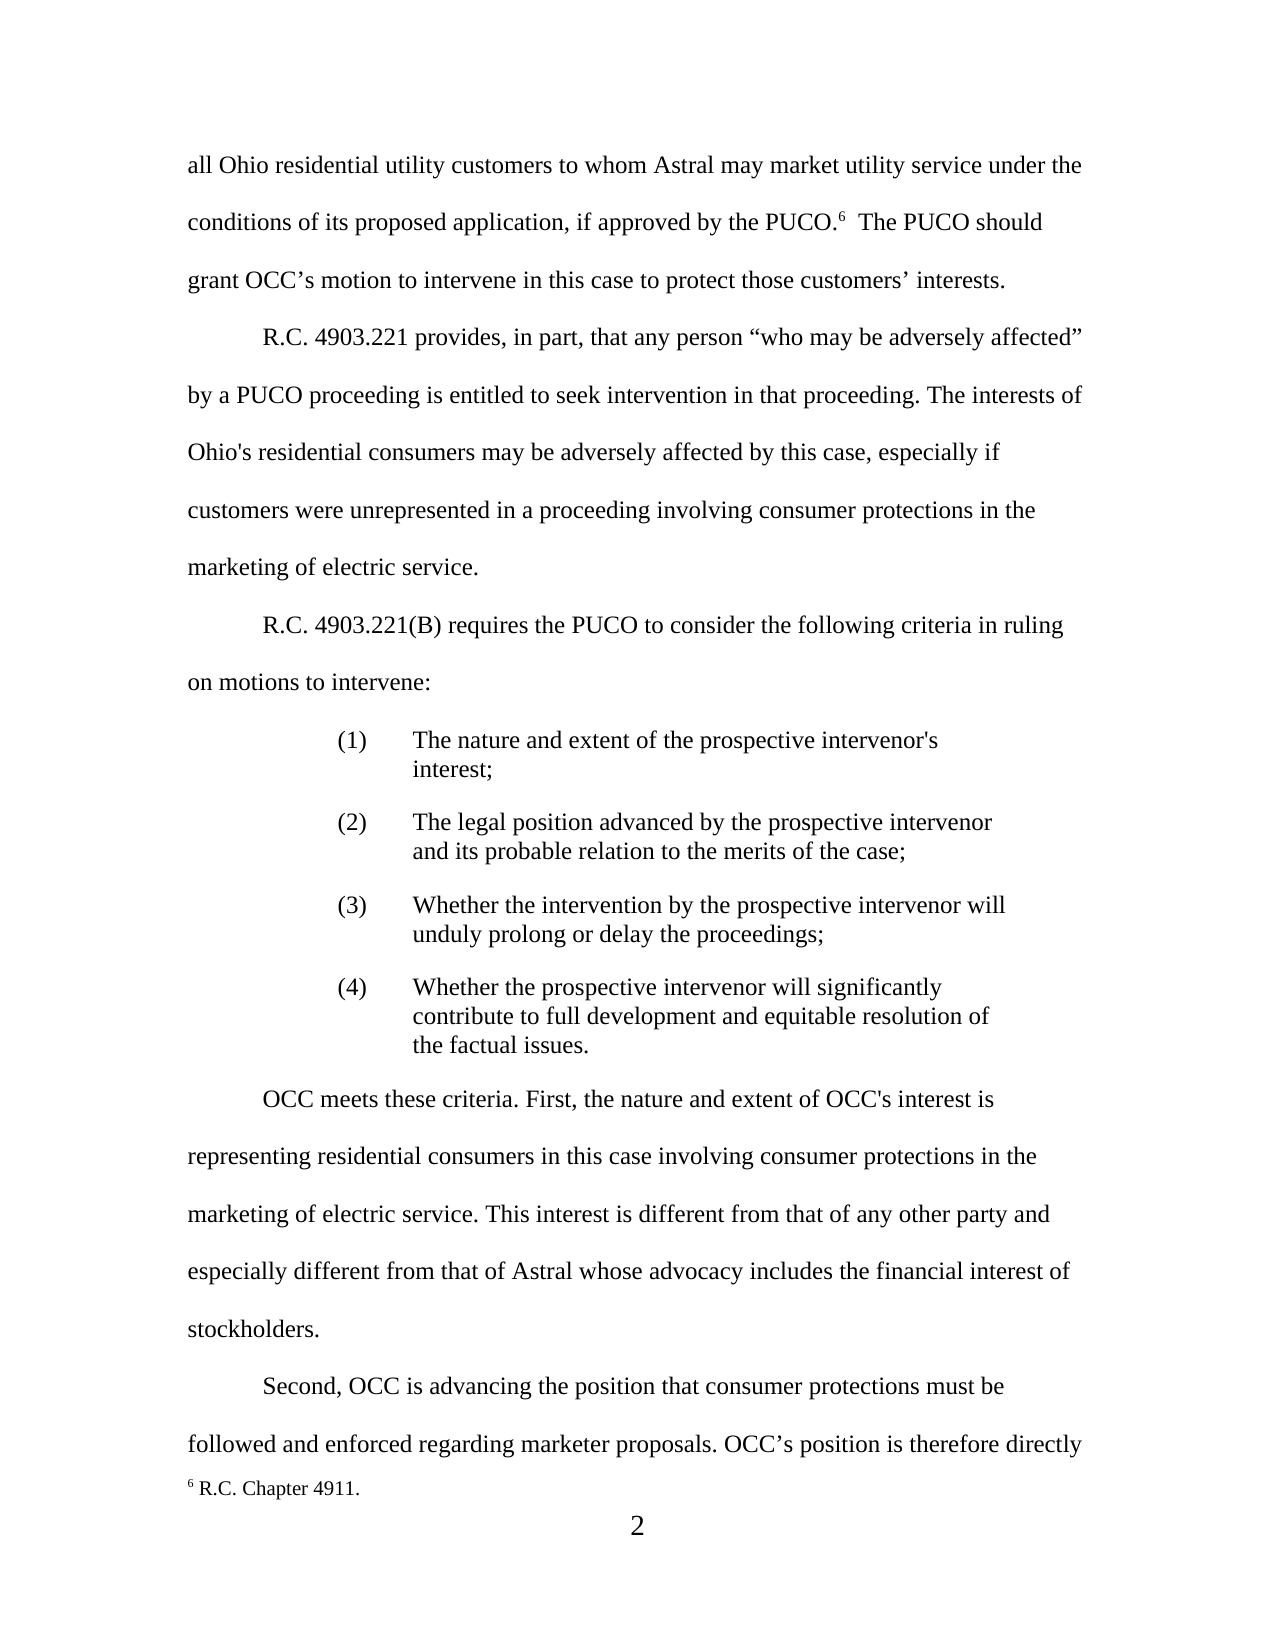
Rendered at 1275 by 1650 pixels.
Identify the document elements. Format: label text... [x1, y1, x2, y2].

text OCC meets these criteria. First, the nature and extent of OCC's interest is representing residential consumers in this case involving consumer protections in the marketing of electric service. This interest is different from that of any other party and especially different from that of Astral whose advocacy includes the financial interest of stockholders. [187, 1084, 1087, 1342]
text R.C. 4903.221(B) requires the PUCO to consider the following criteria in ruling on motions to intervene: [187, 610, 1090, 696]
text (1) The nature and extent of the prospective intervenor's interest; [337, 725, 1012, 782]
text (3) Whether the intervention by the prospective intervenor will unduly prolong or delay the proceedings; [337, 890, 1012, 947]
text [187, 1371, 1087, 1457]
text (4) Whether the prospective intervenor will significantly contribute to full development and equitable resolution of the factual issues. [337, 972, 1012, 1059]
text R.C. 4903.221 provides, in part, that any person “who may be adversely affected” by a PUCO proceeding is entitled to seek intervention in that proceeding. The interests of Ohio's residential consumers may be adversely affected by this case, especially if customers were unrepresented in a proceeding involving consumer protections in the marketing of electric service. [187, 322, 1090, 581]
text (2) The legal position advanced by the prospective intervenor and its probable relation to the merits of the case; [337, 807, 1012, 865]
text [187, 150, 1090, 294]
